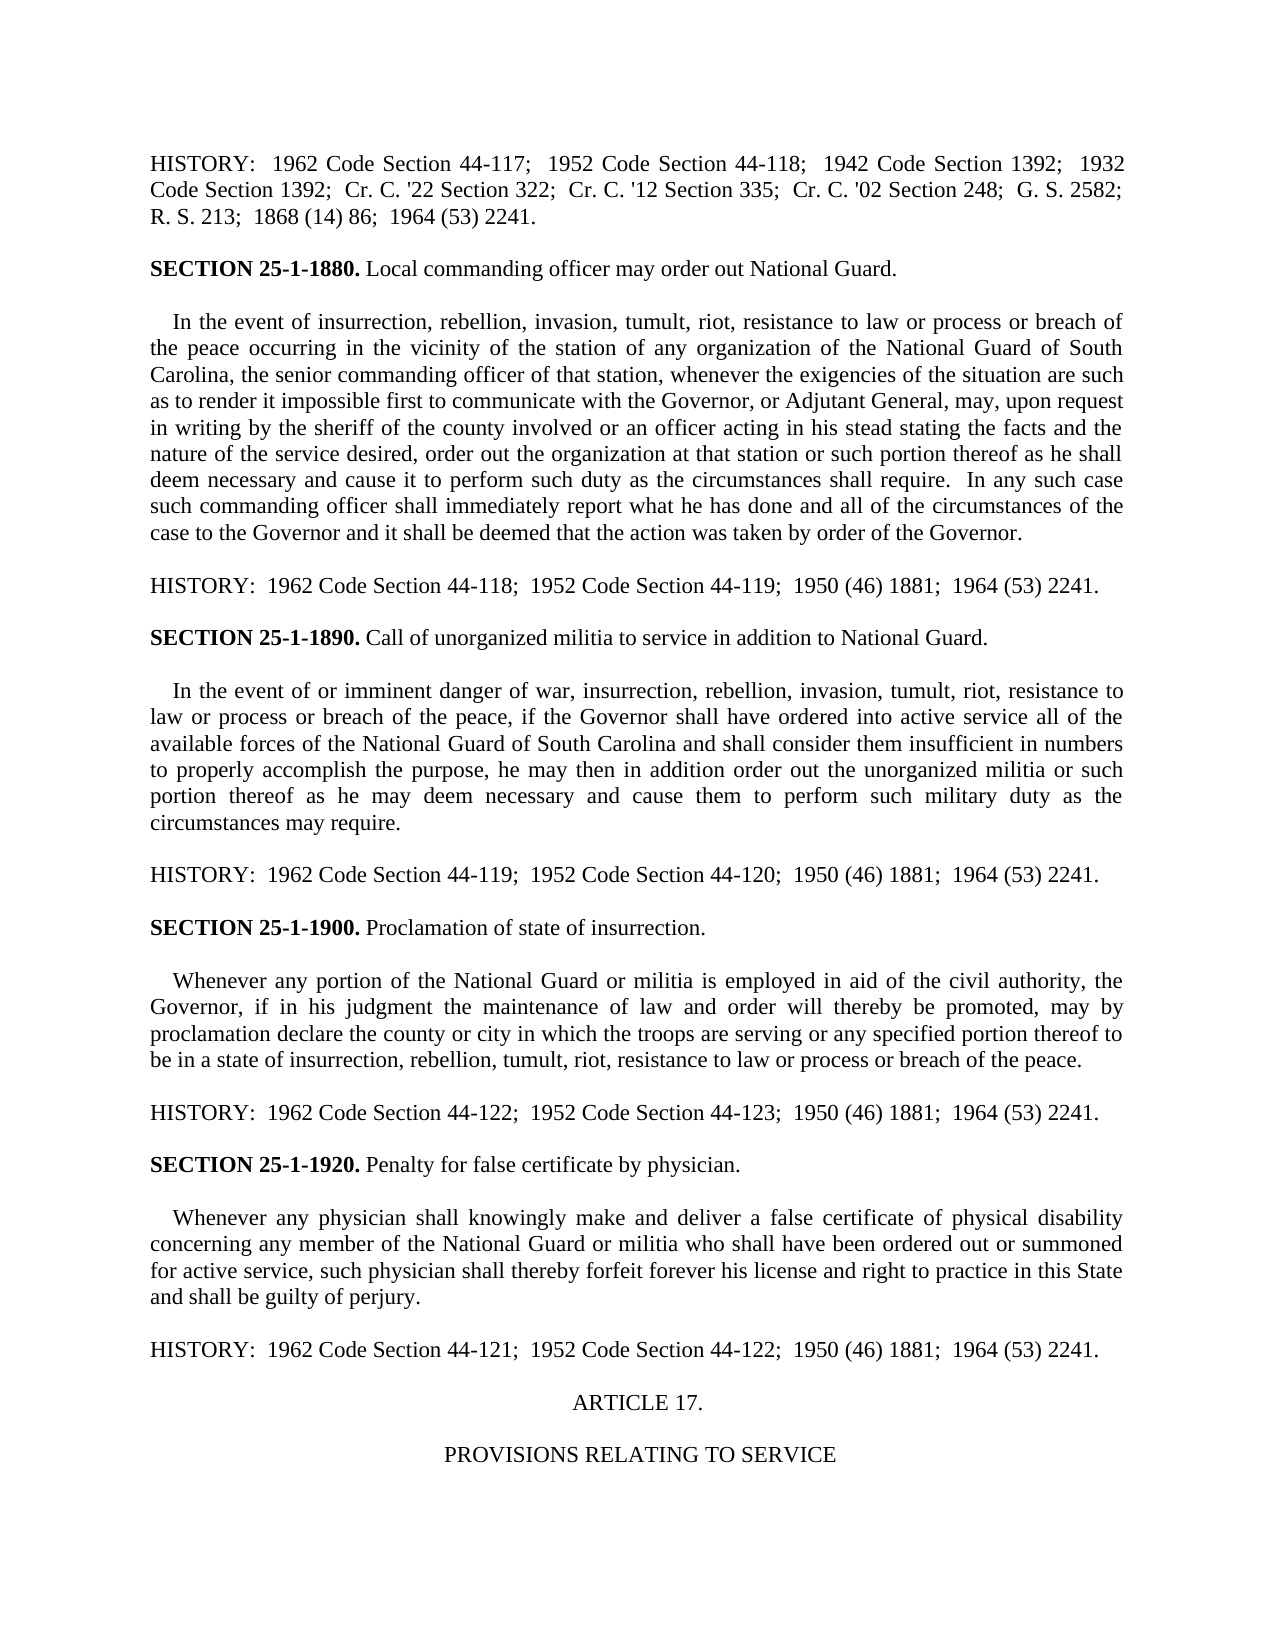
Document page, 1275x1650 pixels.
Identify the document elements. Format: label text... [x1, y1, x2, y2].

text HISTORY: 1962 Code Section 44-119; 1952 Code Section 44-120; 1950 (46) 1881; 1964 (53) 2241. [150, 862, 1125, 888]
text PROVISIONS RELATING TO SERVICE [150, 1441, 1125, 1468]
text Whenever any portion of the National Guard or militia is employed in aid of the civil authority, the Governor, if in his judgment the maintenance of law and order will thereby be promoted, may by proclamation declare the county or city in which the troops are serving or any specified portion thereof to be in a state of insurrection, rebellion, tumult, riot, resistance to law or process or breach of the peace. [150, 967, 1125, 1072]
text In the event of insurrection, rebellion, invasion, tumult, riot, resistance to law or process or breach of the peace occurring in the vicinity of the station of any organization of the National Guard of South Carolina, the senior commanding officer of that station, whenever the exigencies of the situation are such as to render it impossible first to communicate with the Governor, or Adjutant General, may, upon request in writing by the sheriff of the county involved or an officer acting in his stead stating the facts and the nature of the service desired, order out the organization at that station or such portion thereof as he shall deem necessary and cause it to perform such duty as the circumstances shall require. In any such case such commanding officer shall immediately report what he has done and all of the circumstances of the case to the Governor and it shall be deemed that the action was taken by order of the Governor. [150, 308, 1125, 545]
text SECTION 25-1-1880. Local commanding officer may order out National Guard. [150, 255, 1125, 282]
text In the event of or imminent danger of war, insurrection, rebellion, invasion, tumult, riot, resistance to law or process or breach of the peace, if the Governor shall have ordered into active service all of the available forces of the National Guard of South Carolina and shall consider them insufficient in numbers to properly accomplish the purpose, he may then in addition order out the unorganized militia or such portion thereof as he may deem necessary and cause them to perform such military duty as the circumstances may require. [150, 677, 1125, 835]
text HISTORY: 1962 Code Section 44-118; 1952 Code Section 44-119; 1950 (46) 1881; 1964 (53) 2241. [150, 572, 1125, 598]
text SECTION 25-1-1890. Call of unorganized militia to service in addition to National Guard. [150, 624, 1125, 651]
text HISTORY: 1962 Code Section 44-121; 1952 Code Section 44-122; 1950 (46) 1881; 1964 (53) 2241. [150, 1336, 1125, 1362]
text SECTION 25-1-1900. Proclamation of state of insurrection. [150, 914, 1125, 941]
text HISTORY: 1962 Code Section 44-117; 1952 Code Section 44-118; 1942 Code Section 1392; 1932 Code Section 1392; Cr. C. '22 Section 322; Cr. C. '12 Section 335; Cr. C. '02 Section 248; G. S. 2582; R. S. 213; 1868 (14) 86; 1964 (53) 2241. [150, 150, 1125, 229]
text SECTION 25-1-1920. Penalty for false certificate by physician. [150, 1151, 1125, 1178]
text Whenever any physician shall knowingly make and deliver a false certificate of physical disability concerning any member of the National Guard or militia who shall have been ordered out or summoned for active service, such physician shall thereby forfeit forever his license and right to practice in this State and shall be guilty of perjury. [150, 1204, 1125, 1309]
text HISTORY: 1962 Code Section 44-122; 1952 Code Section 44-123; 1950 (46) 1881; 1964 (53) 2241. [150, 1099, 1125, 1125]
text ARTICLE 17. [150, 1389, 1125, 1415]
